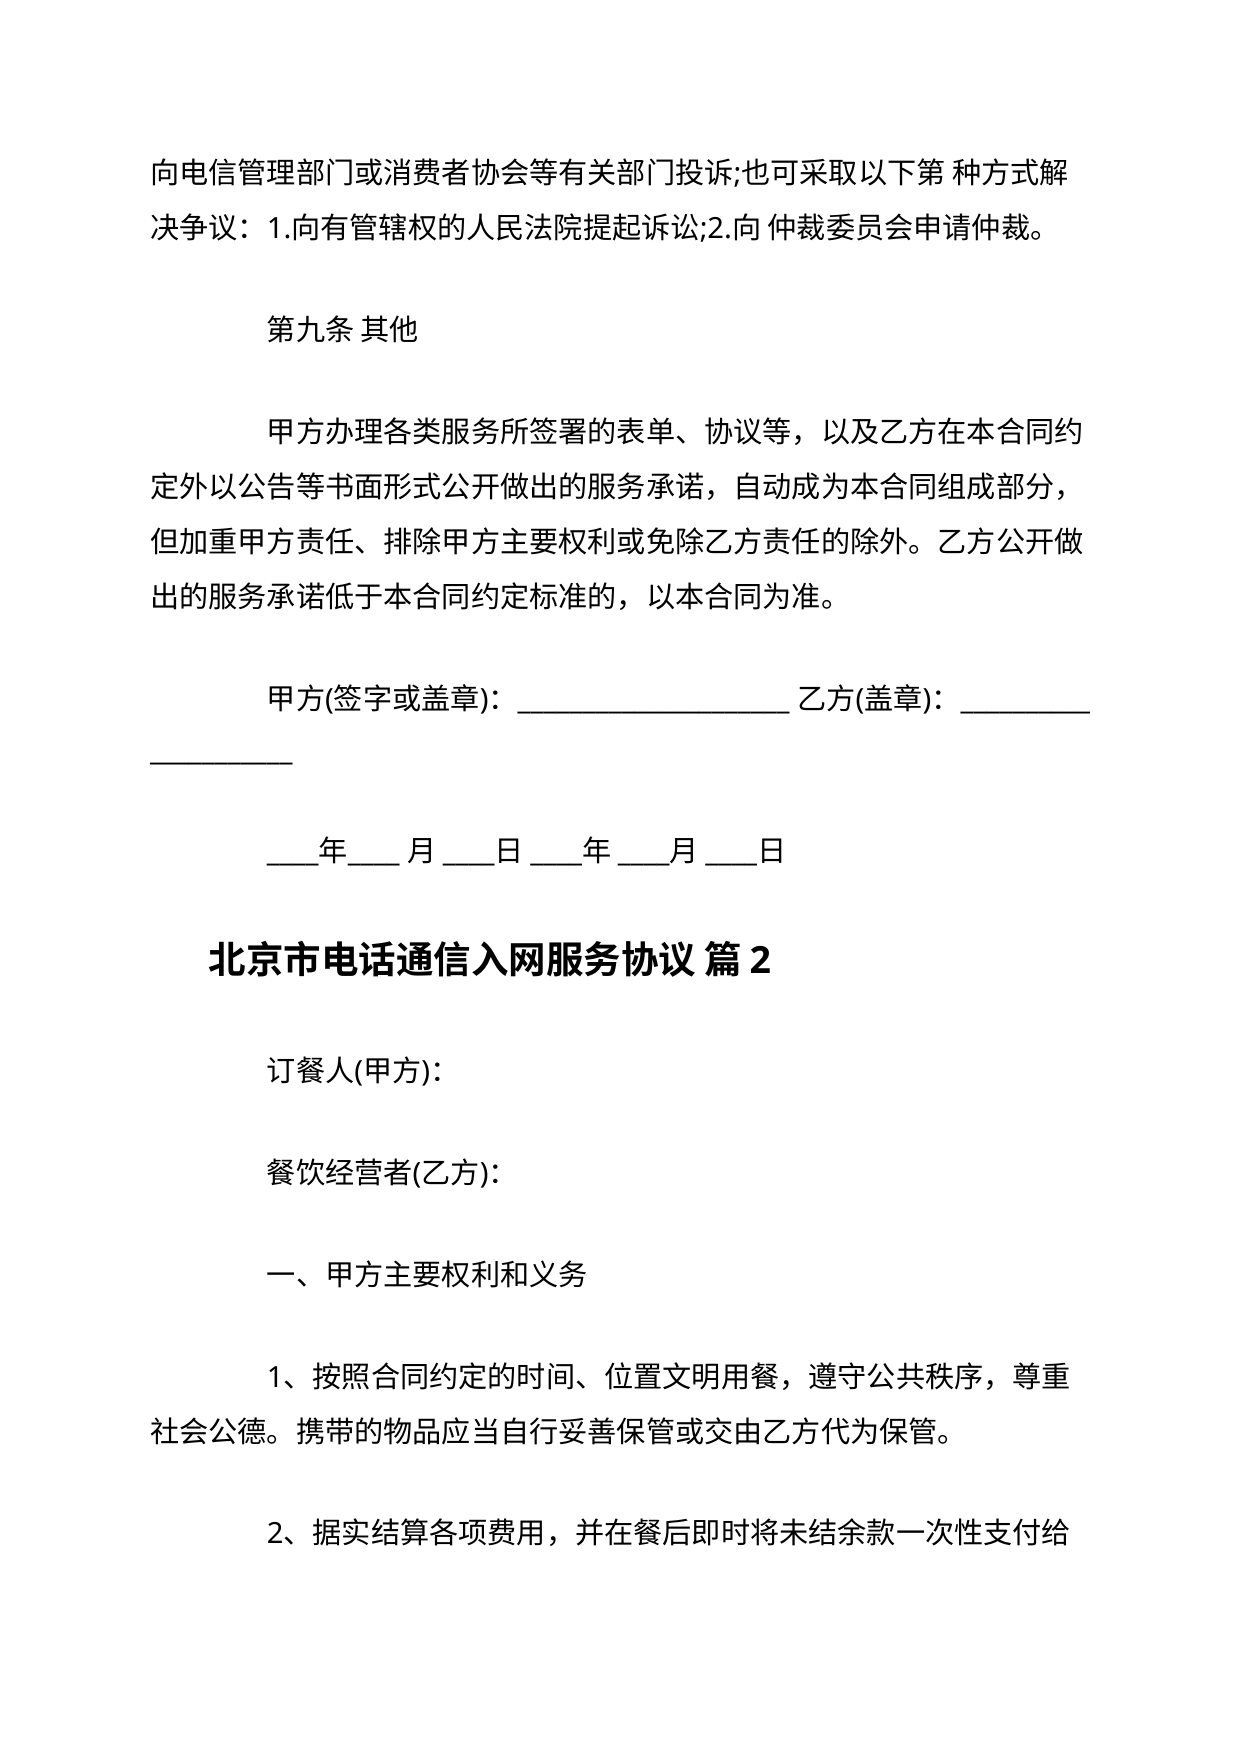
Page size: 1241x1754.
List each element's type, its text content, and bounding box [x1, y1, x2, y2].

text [150, 1510, 1090, 1552]
text ____年____ 月 ____日 ____年 ____月 ____日 [150, 828, 1090, 870]
text 甲方办理各类服务所签署的表单、协议等，以及乙方在本合同约定外以公告等书面形式公开做出的服务承诺，自动成为本合同组成部分，但加重甲方责任、排除甲方主要权利或免除乙方责任的除外。乙方公开做出的服务承诺低于本合同约定标准的，以本合同为准。 [150, 409, 1090, 616]
text 订餐人(甲方)： [150, 1047, 1090, 1090]
text 1、按照合同约定的时间、位置文明用餐，遵守公共秩序，尊重社会公德。携带的物品应当自行妥善保管或交由乙方代为保管。 [150, 1353, 1090, 1451]
text 甲方(签字或盖章)：_____________________ 乙方(盖章)：_____________________ [150, 675, 1090, 769]
text 一、甲方主要权利和义务 [150, 1251, 1090, 1294]
text 餐饮经营者(乙方)： [150, 1149, 1090, 1192]
text 第九条 其他 [150, 307, 1090, 349]
text 北京市电话通信入网服务协议 篇2 [150, 930, 1090, 984]
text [150, 150, 1090, 247]
